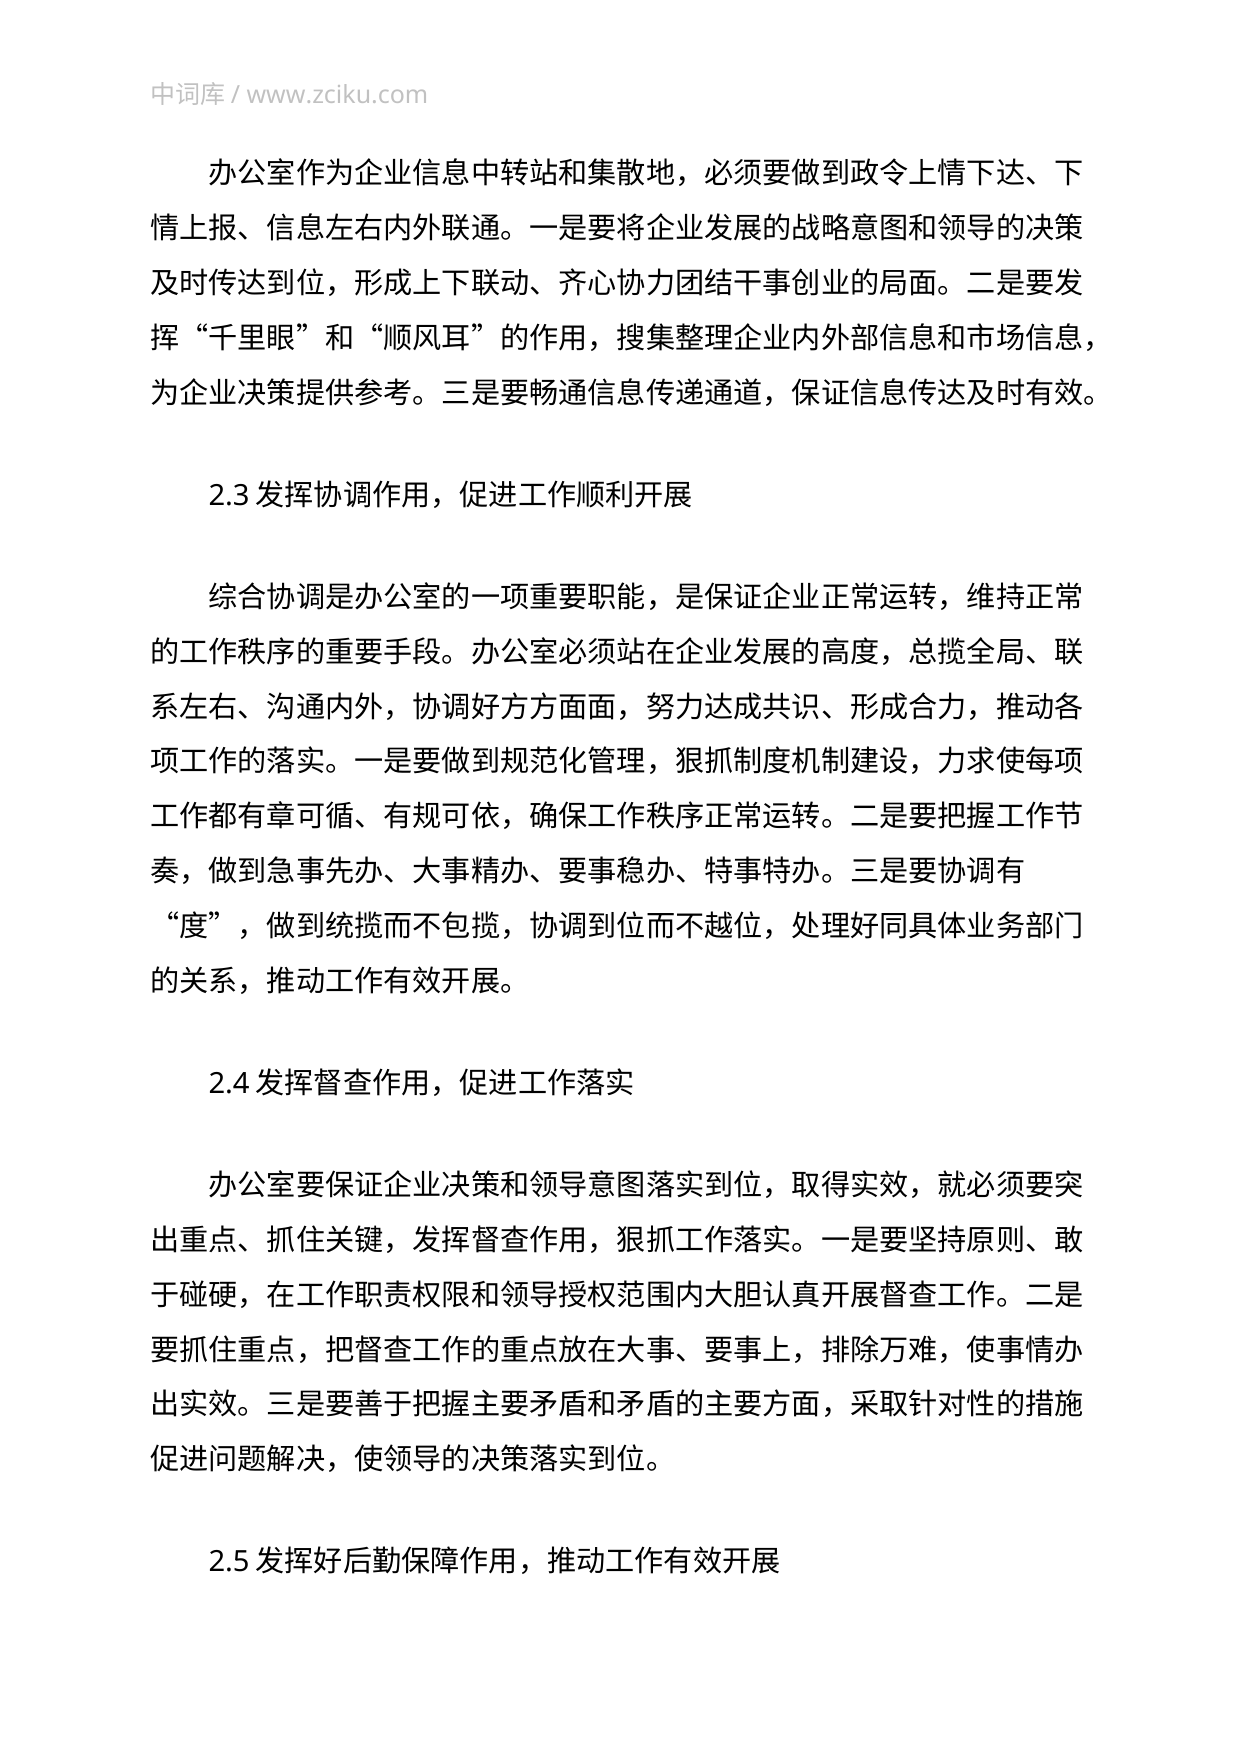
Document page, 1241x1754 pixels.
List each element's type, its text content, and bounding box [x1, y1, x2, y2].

text 综合协调是办公室的一项重要职能，是保证企业正常运转，维持正常的工作秩序的重要手段。办公室必须站在企业发展的高度，总揽全局、联系左右、沟通内外，协调好方方面面，努力达成共识、形成合力，推动各项工作的落实。一是要做到规范化管理，狠抓制度机制建设，力求使每项工作都有章可循、有规可依，确保工作秩序正常运转。二是要把握工作节奏，做到急事先办、大事精办、要事稳办、特事特办。三是要协调有“度”，做到统揽而不包揽，协调到位而不越位，处理好同具体业务部门的关系，推动工作有效开展。 [150, 573, 1090, 1000]
text 办公室作为企业信息中转站和集散地，必须要做到政令上情下达、下情上报、信息左右内外联通。一是要将企业发展的战略意图和领导的决策及时传达到位，形成上下联动、齐心协力团结干事创业的局面。二是要发挥“千里眼”和“顺风耳”的作用，搜集整理企业内外部信息和市场信息，为企业决策提供参考。三是要畅通信息传递通道，保证信息传达及时有效。 [150, 150, 1090, 412]
text 2.4发挥督查作用，促进工作落实 [150, 1059, 1090, 1102]
text 办公室要保证企业决策和领导意图落实到位，取得实效，就必须要突出重点、抓住关键，发挥督查作用，狠抓工作落实。一是要坚持原则、敢于碰硬，在工作职责权限和领导授权范围内大胆认真开展督查工作。二是要抓住重点，把督查工作的重点放在大事、要事上，排除万难，使事情办出实效。三是要善于把握主要矛盾和矛盾的主要方面，采取针对性的措施促进问题解决，使领导的决策落实到位。 [150, 1161, 1090, 1478]
text 2.3发挥协调作用，促进工作顺利开展 [150, 471, 1090, 514]
text 2.5发挥好后勤保障作用，推动工作有效开展 [150, 1538, 1090, 1580]
